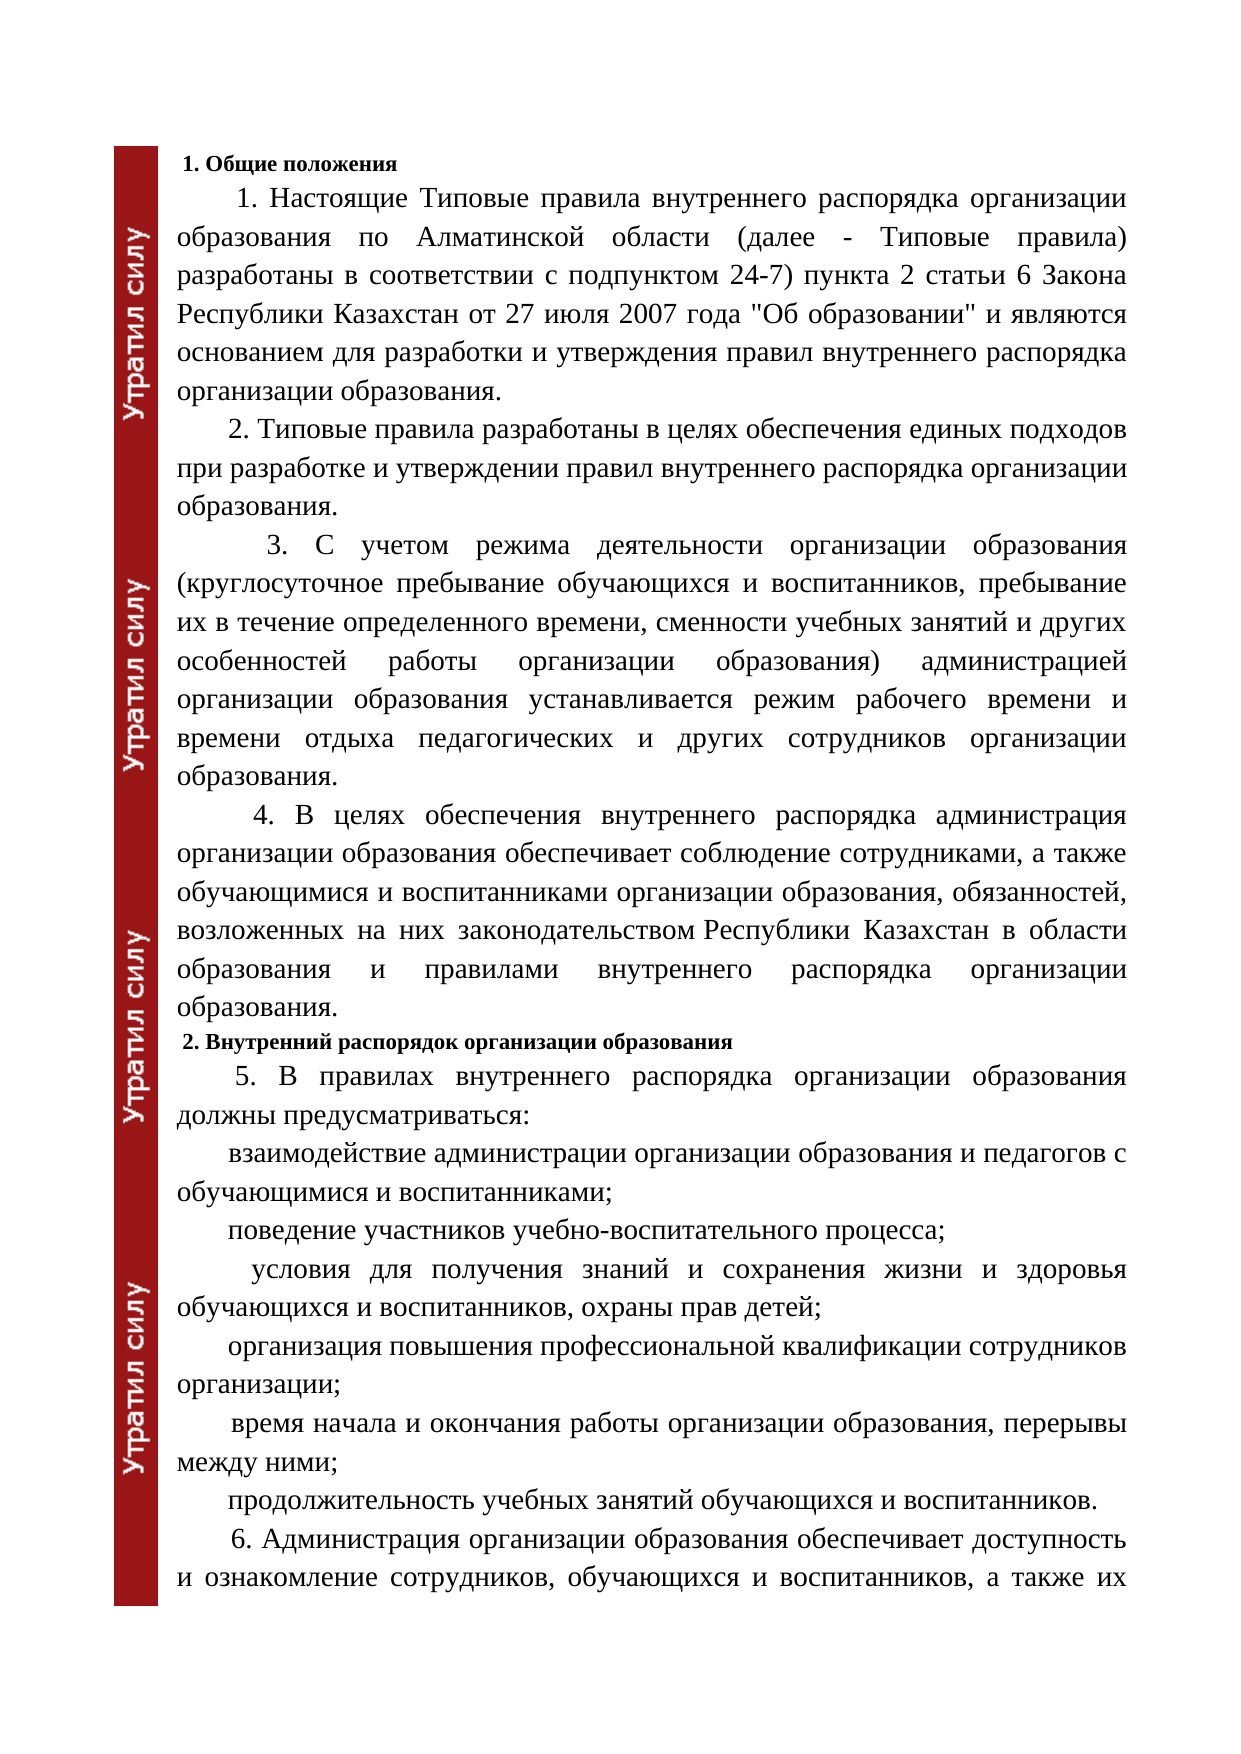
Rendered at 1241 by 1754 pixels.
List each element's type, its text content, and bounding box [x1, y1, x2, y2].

text 5. В правилах внутреннего распорядка организации образования должны предусматриваться: [112, 1058, 1128, 1130]
picture [114, 1207, 158, 1212]
picture [114, 406, 158, 411]
text 3. С учетом режима деятельности организации образования (круглосуточное пребывание обучающихся и воспитанников, пребывание их в течение определенного времени, сменности учебных занятий и других особенностей работы организации образования) администрацией организации образования устанавливается режим рабочего времени и времени отдыха педагогических и других сотрудников организации образования. [112, 527, 1128, 792]
picture [114, 1130, 158, 1135]
text 2. Внутренний распорядок организации образования [112, 1028, 1128, 1054]
picture [114, 1054, 158, 1058]
picture [114, 522, 158, 527]
text условия для получения знаний и сохранения жизни и здоровья обучающихся и воспитанников, охраны прав детей; [112, 1251, 1128, 1323]
text поведение участников учебно-воспитательного процесса; [112, 1212, 1128, 1246]
text взаимодействие администрации организации образования и педагогов с обучающимися и воспитанниками; [112, 1135, 1128, 1207]
picture [114, 1323, 158, 1328]
picture [114, 792, 158, 797]
picture [114, 176, 158, 180]
text продолжительность учебных занятий обучающихся и воспитанников. [112, 1482, 1128, 1516]
picture [114, 1593, 158, 1606]
picture [114, 1023, 158, 1028]
text 1. Настоящие Типовые правила внутреннего распорядка организации образования по Алматинской области (далее - Типовые правила) разработаны в соответствии с подпунктом 24-7) пункта 2 статьи 6 Закона Республики Казахстан от 27 июля 2007 года "Об образовании" и являются основанием для разработки и утверждения правил внутреннего распорядка организации образования. [112, 180, 1128, 406]
picture [114, 146, 158, 150]
text 1. Общие положения [112, 150, 1128, 176]
picture [114, 1516, 158, 1521]
text 2. Типовые правила разработаны в целях обеспечения единых подходов при разработке и утверждении правил внутреннего распорядка организации образования. [112, 411, 1128, 522]
picture [114, 1246, 158, 1251]
picture [114, 1400, 158, 1405]
text организация повышения профессиональной квалификации сотрудников организации; [112, 1328, 1128, 1400]
picture [114, 1477, 158, 1482]
text время начала и окончания работы организации образования, перерывы между ними; [112, 1405, 1128, 1477]
text 4. В целях обеспечения внутреннего распорядка администрация организации образования обеспечивает соблюдение сотрудниками, а также обучающимися и воспитанниками организации образования, обязанностей, возложенных на них законодательством Республики Казахстан в области образования и правилами внутреннего распорядка организации образования. [112, 797, 1128, 1023]
